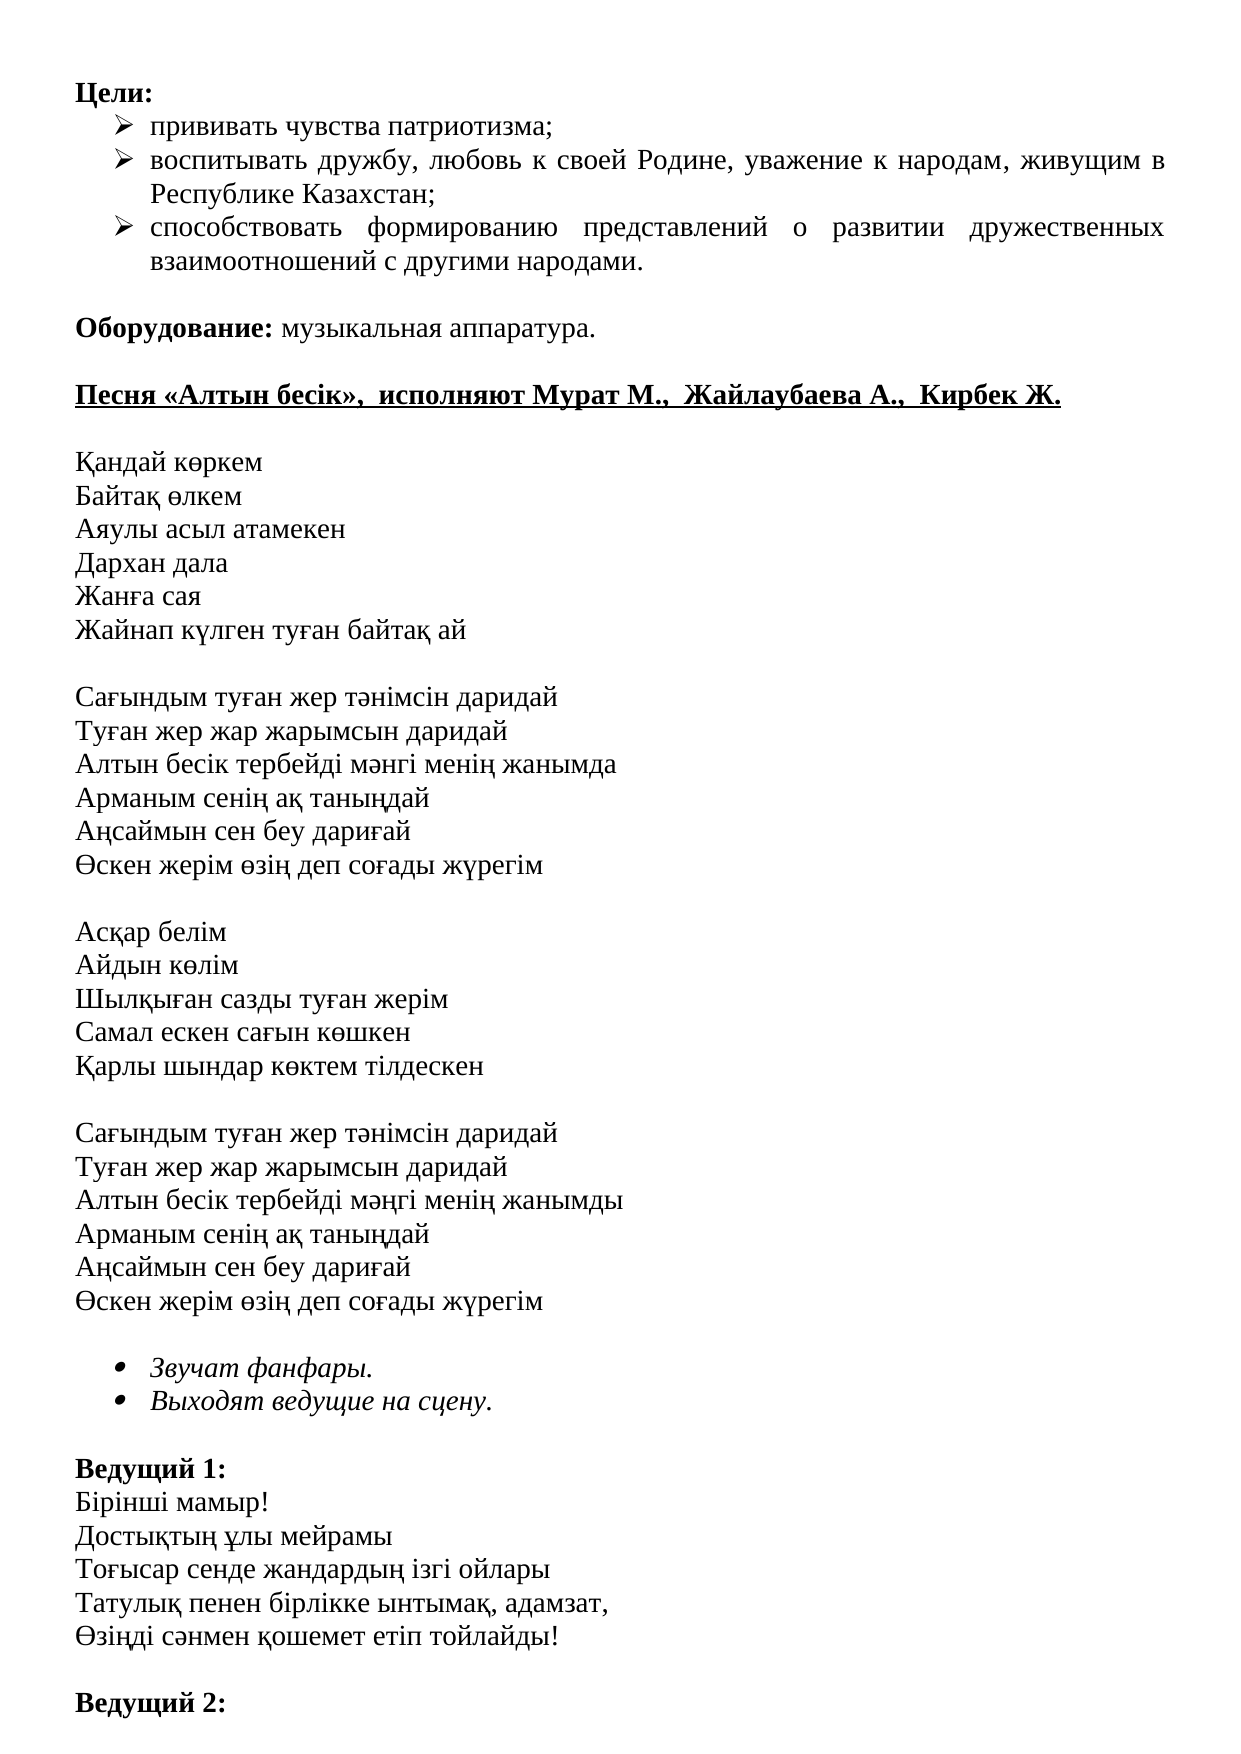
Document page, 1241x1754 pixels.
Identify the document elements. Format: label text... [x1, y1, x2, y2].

text Ведущий 2: [75, 1686, 1165, 1719]
text Достықтың ұлы мейрамы [75, 1518, 1165, 1551]
text Қандай көркем Байтақ өлкем Аяулы асыл атамекен Дархан дала Жанға сая Жайнап күлген туған байтақ ай Сағындым туған жер тәнімсін даридай Туған жер жар жарымсын даридай Алтын бесік тербейді мәнгі менің жанымда Арманым сенің ақ таныңдай Аңсаймын сен беу дариғай Өскен жерім өзің деп соғады жүрегім Асқар белім Айдын көлім Шылқыған сазды туған жерім Самал ескен сағын көшкен Қарлы шындар көктем тілдескен Сағындым туған жер тәнімсін даридай Туған жер жар жарымсын даридай Алтын бесік тербейді мәңгі менің жанымды Арманым сенің ақ таныңдай Аңсаймын сен беу дариғай Өскен жерім өзің деп соғады жүрегім [75, 444, 1165, 1316]
list воспитывать дружбу, любовь к своей Родине, уважение к народам, живущим в Республике Казахстан; [112, 142, 1165, 209]
text Өзіңді сәнмен қошемет етіп тойлайды! [75, 1618, 1165, 1652]
text Цели: [75, 75, 1165, 108]
list способствовать формированию представлений о развитии дружественных взаимоотношений с другими народами. [112, 209, 1165, 277]
text Песня «Алтын бесік», исполняют Мурат М., Жайлаубаева А., Кирбек Ж. [75, 377, 1165, 411]
text Татулық пенен бірлікке ынтымақ, адамзат, [75, 1585, 1165, 1618]
list Звучат фанфары. [112, 1350, 1165, 1383]
list прививать чувства патриотизма; [112, 108, 1165, 142]
text Тоғысар сенде жандардың ізгі ойлары [75, 1551, 1165, 1585]
text Бірінші мамыр! [75, 1484, 1165, 1518]
text Ведущий 1: [75, 1451, 1165, 1484]
text Оборудование: музыкальная аппаратура. [75, 310, 1165, 344]
list Выходят ведущие на сцену. [112, 1383, 1165, 1417]
